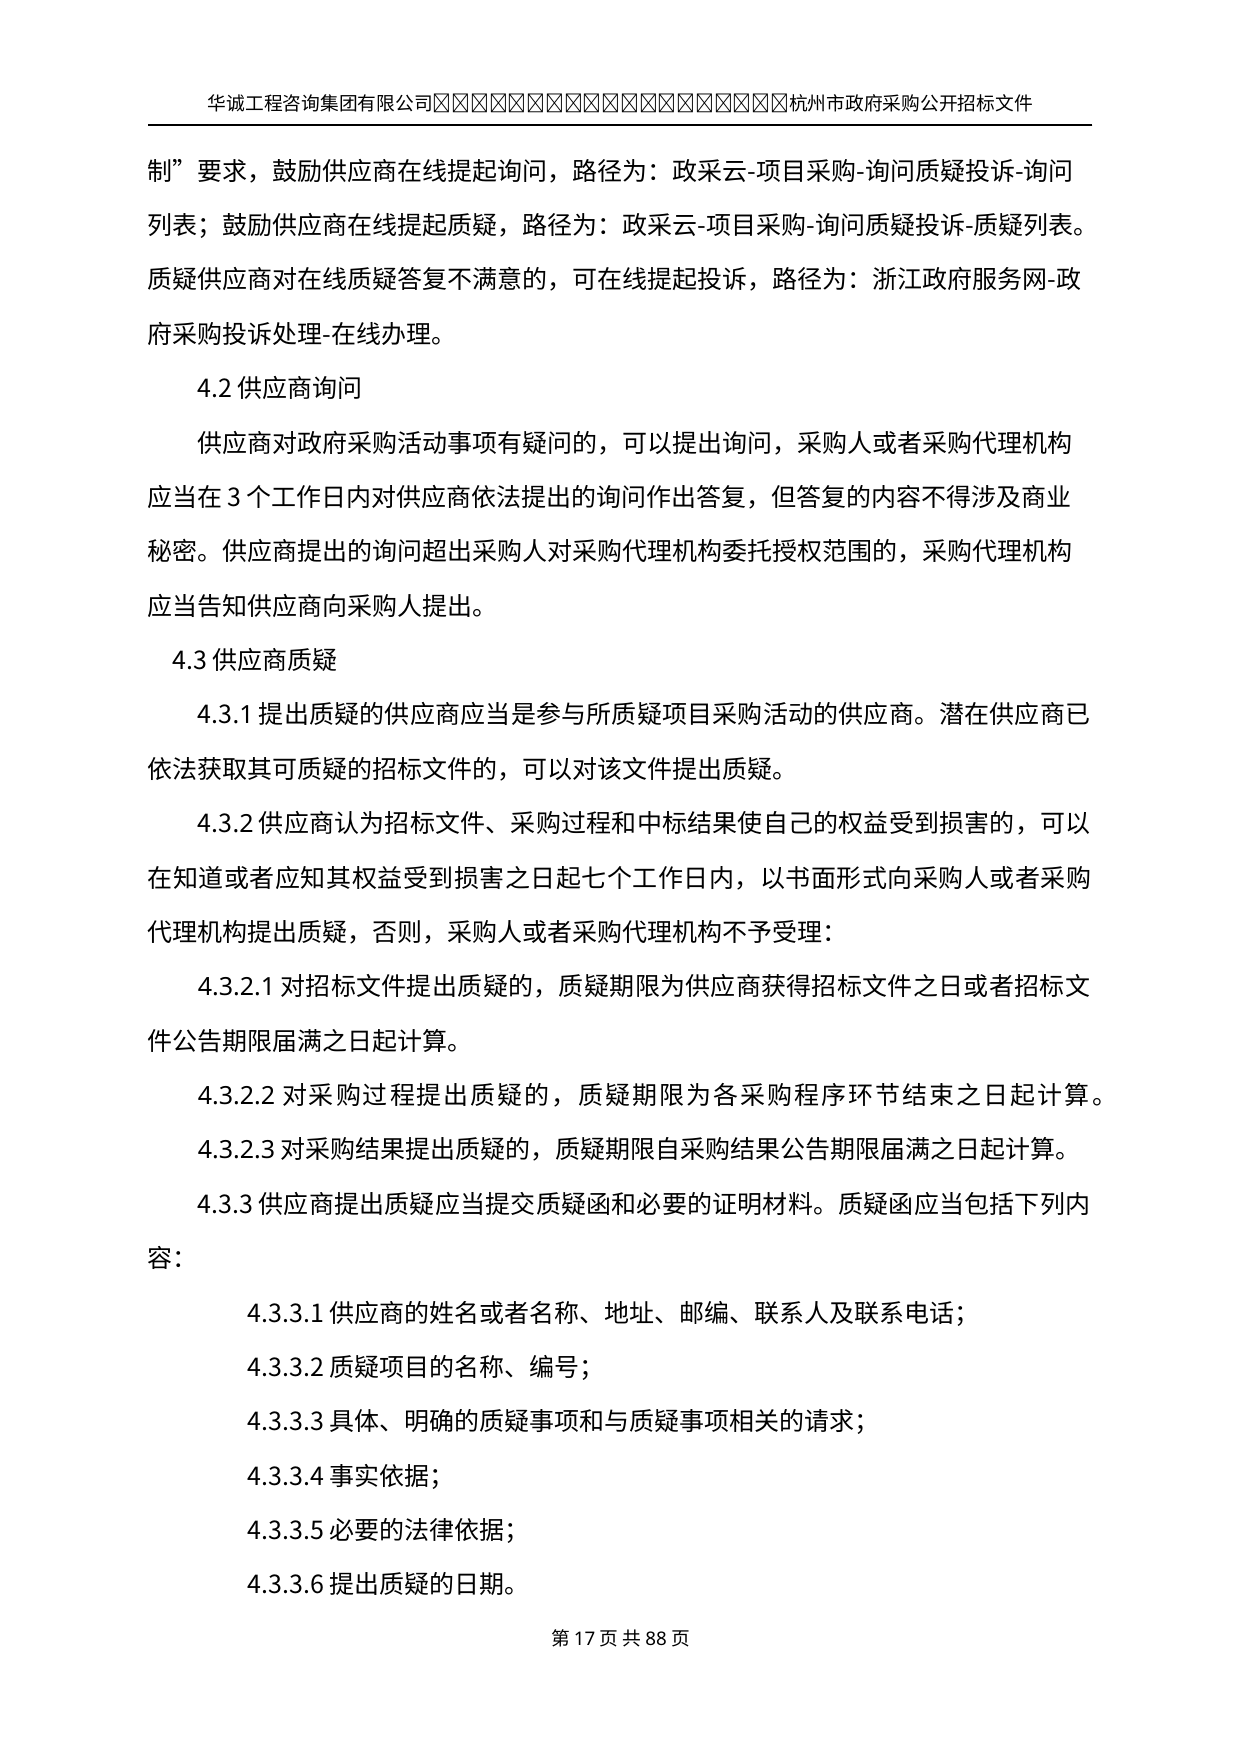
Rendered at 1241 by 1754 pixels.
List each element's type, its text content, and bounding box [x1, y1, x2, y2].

text 4.3.3.4事实依据； [148, 1456, 1092, 1492]
text 4.3.3.3具体、明确的质疑事项和与质疑事项相关的请求； [148, 1402, 1092, 1438]
text 4.3.3.5必要的法律依据； [148, 1511, 1092, 1547]
text 4.3.3.2质疑项目的名称、编号； [148, 1347, 1092, 1384]
text 4.3供应商质疑 [148, 641, 1092, 677]
text 4.3.2.1对招标文件提出质疑的，质疑期限为供应商获得招标文件之日或者招标文件公告期限届满之日起计算。 [148, 967, 1092, 1057]
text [148, 151, 1092, 351]
text 4.3.3.1供应商的姓名或者名称、地址、邮编、联系人及联系电话； [148, 1293, 1092, 1329]
text 4.3.3供应商提出质疑应当提交质疑函和必要的证明材料。质疑函应当包括下列内容： [148, 1184, 1092, 1275]
text 4.3.1提出质疑的供应商应当是参与所质疑项目采购活动的供应商。潜在供应商已依法获取其可质疑的招标文件的，可以对该文件提出质疑。 [148, 695, 1092, 786]
text 4.3.2.2对采购过程提出质疑的，质疑期限为各采购程序环节结束之日起计算。4.3.2.3对采购结果提出质疑的，质疑期限自采购结果公告期限届满之日起计算。 [198, 1076, 1092, 1166]
text 4.3.2供应商认为招标文件、采购过程和中标结果使自己的权益受到损害的，可以在知道或者应知其权益受到损害之日起七个工作日内，以书面形式向采购人或者采购代理机构提出质疑，否则，采购人或者采购代理机构不予受理： [148, 804, 1092, 949]
text 4.3.3.6提出质疑的日期。 [148, 1565, 1092, 1601]
text 供应商对政府采购活动事项有疑问的，可以提出询问，采购人或者采购代理机构应当在3个工作日内对供应商依法提出的询问作出答复，但答复的内容不得涉及商业秘密。供应商提出的询问超出采购人对采购代理机构委托授权范围的，采购代理机构应当告知供应商向采购人提出。 [148, 423, 1092, 622]
text 4.2供应商询问 [148, 369, 1092, 405]
